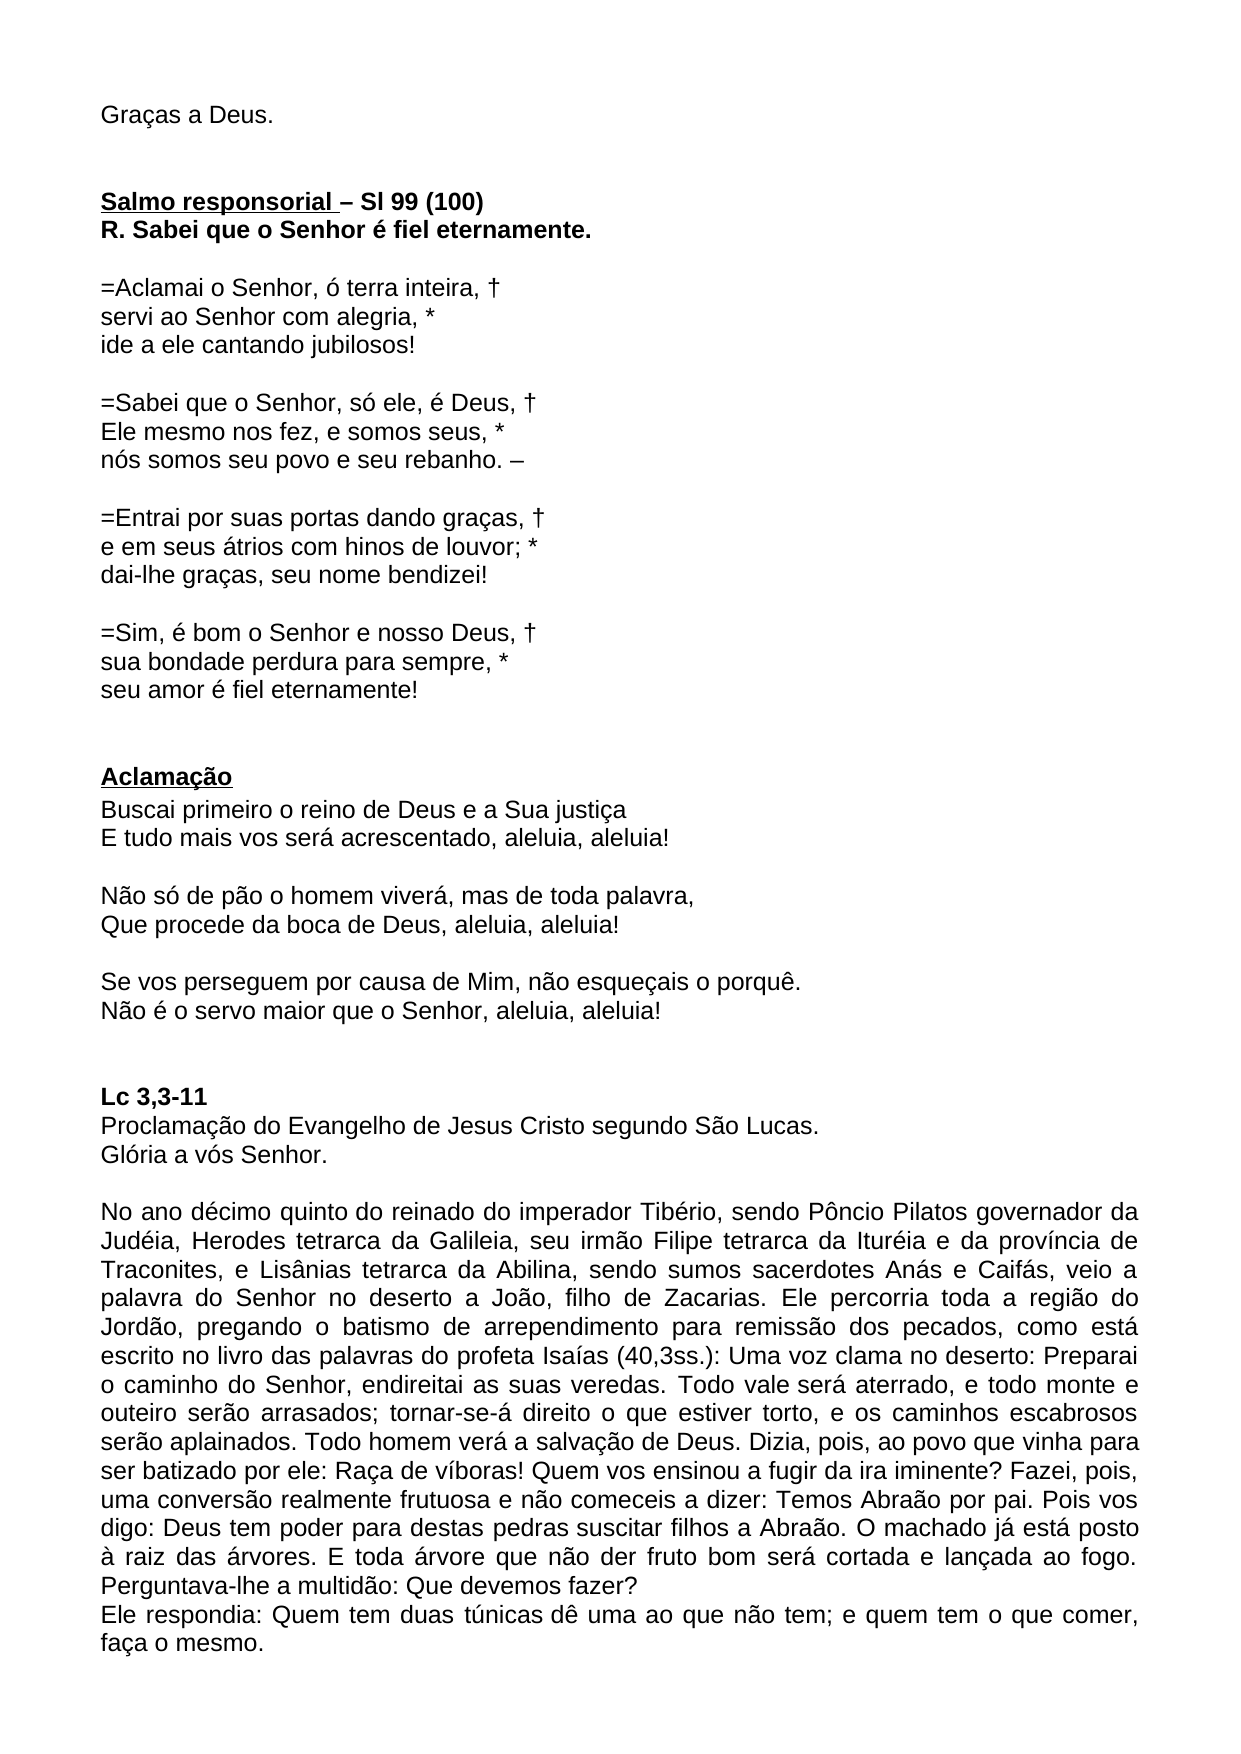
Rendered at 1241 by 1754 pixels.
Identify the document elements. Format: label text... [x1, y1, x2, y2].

text Ele respondia: Quem tem duas túnicas dê uma ao que não tem; e quem tem o que comer, faça o mesmo. [100, 1600, 1140, 1657]
text No ano décimo quinto do reinado do imperador Tibério, sendo Pôncio Pilatos governador da Judéia, Herodes tetrarca da Galileia, seu irmão Filipe tetrarca da Ituréia e da província de Traconites, e Lisânias tetrarca da Abilina, sendo sumos sacerdotes Anás e Caifás, veio a palavra do Senhor no deserto a João, filho de Zacarias. Ele percorria toda a região do Jordão, pregando o batismo de arrependimento para remissão dos pecados, como está escrito no livro das palavras do profeta Isaías (40,3ss.): Uma voz clama no deserto: Preparai o caminho do Senhor, endireitai as suas veredas. Todo vale será aterrado, e todo monte e outeiro serão arrasados; tornar-se-á direito o que estiver torto, e os caminhos escabrosos serão aplainados. Todo homem verá a salvação de Deus. Dizia, pois, ao povo que vinha para ser batizado por ele: Raça de víboras! Quem vos ensinou a fugir da ira iminente? Fazei, pois, uma conversão realmente frutuosa e não comeceis a dizer: Temos Abraão por pai. Pois vos digo: Deus tem poder para destas pedras suscitar filhos a Abraão. O machado já está posto à raiz das árvores. E toda árvore que não der fruto bom será cortada e lançada ao fogo. Perguntava-lhe a multidão: Que devemos fazer? [100, 1197, 1140, 1600]
text Buscai primeiro o reino de Deus e a Sua justiça E tudo mais vos será acrescentado, aleluia, aleluia! Não só de pão o homem viverá, mas de toda palavra, Que procede da boca de Deus, aleluia, aleluia! Se vos perseguem por causa de Mim, não esqueçais o porquê. Não é o servo maior que o Senhor, aleluia, aleluia! [100, 795, 1140, 1025]
text Lc 3,3-11 [100, 1082, 1140, 1111]
text =Aclamai o Senhor, ó terra inteira, † servi ao Senhor com alegria, * ide a ele cantando jubilosos! =Sabei que o Senhor, só ele, é Deus, † Ele mesmo nos fez, e somos seus, * nós somos seu povo e seu rebanho. – =Entrai por suas portas dando graças, † e em seus átrios com hinos de louvor; * dai-lhe graças, seu nome bendizei! =Sim, é bom o Senhor e nosso Deus, † sua bondade perdura para sempre, * seu amor é fiel eternamente! [100, 273, 1140, 704]
text Glória a vós Senhor. [100, 1140, 1140, 1168]
text R. Sabei que o Senhor é fiel eternamente. [100, 215, 1140, 244]
text Graças a Deus. [100, 100, 1140, 129]
text Aclamação [100, 762, 1140, 790]
text Salmo responsorial – Sl 99 (100) [100, 187, 1140, 215]
text Proclamação do Evangelho de Jesus Cristo segundo São Lucas. [100, 1111, 1140, 1140]
